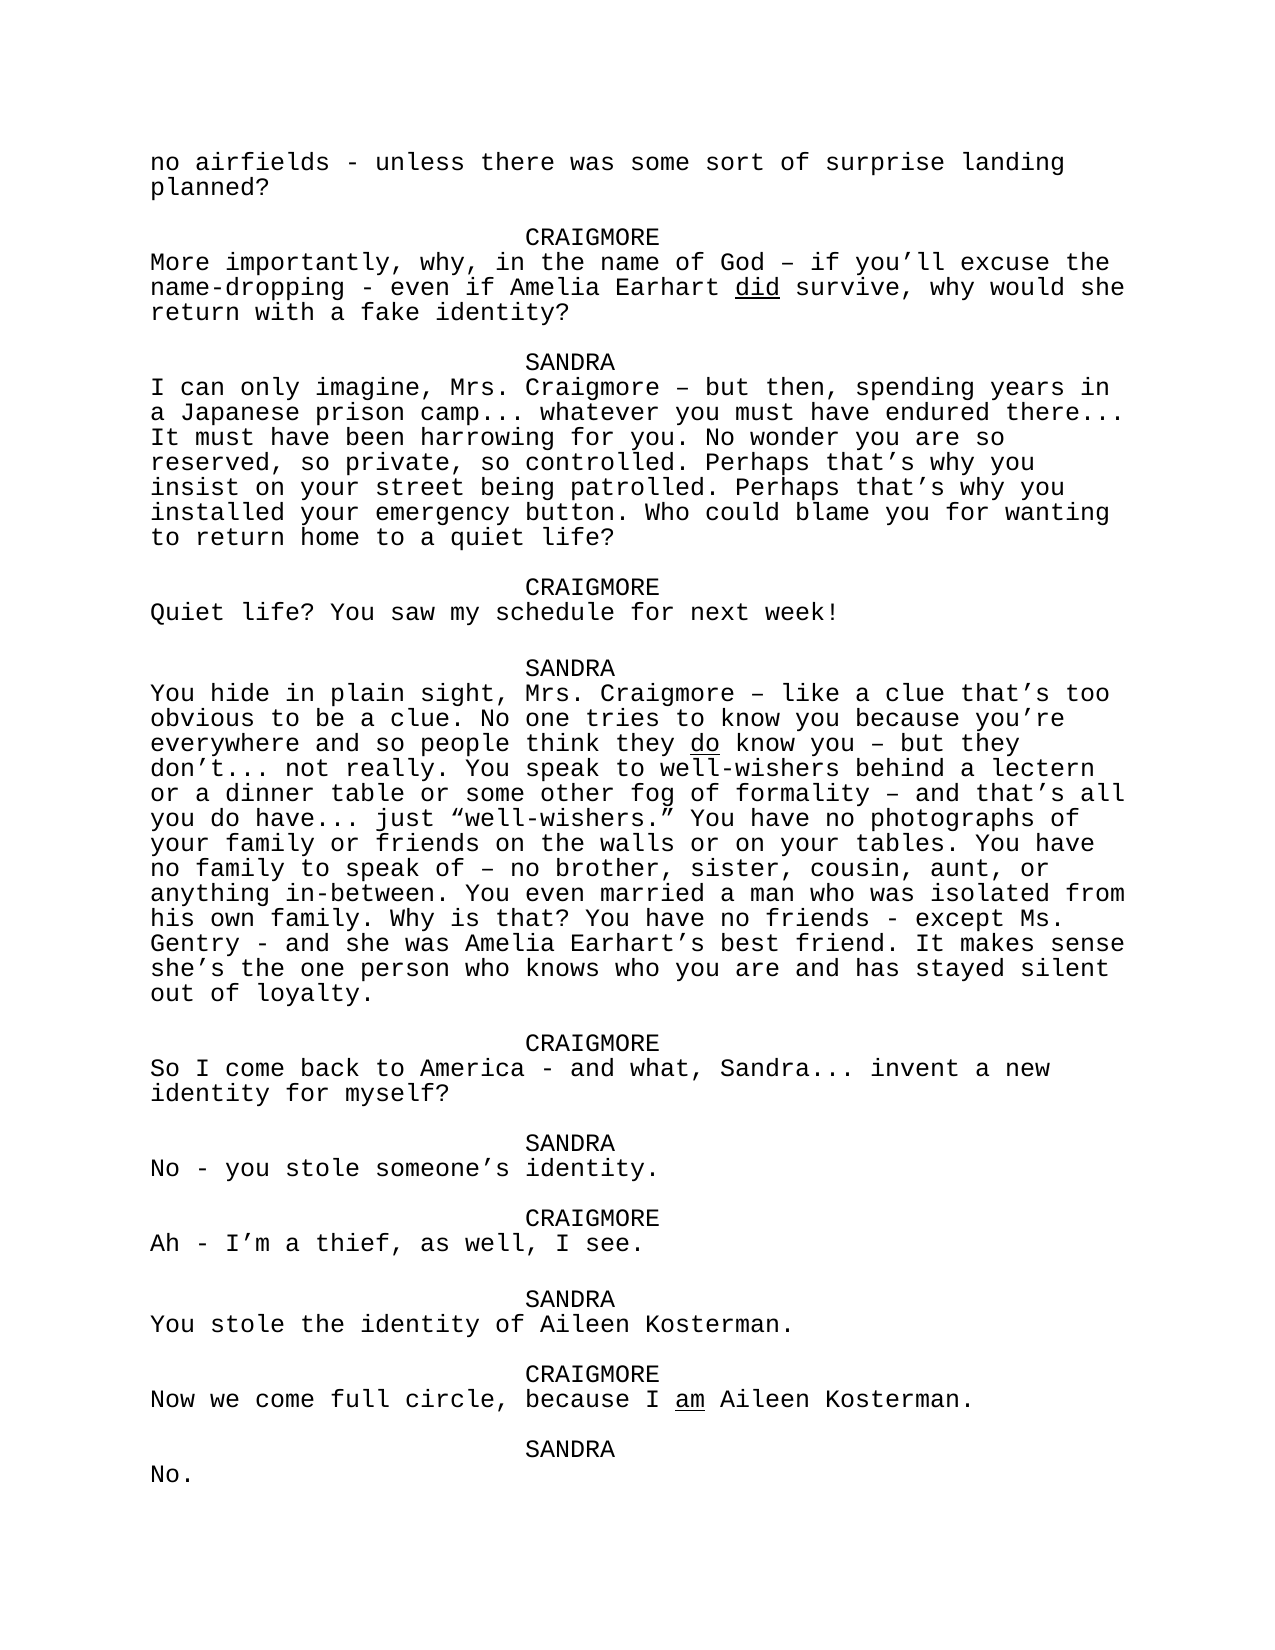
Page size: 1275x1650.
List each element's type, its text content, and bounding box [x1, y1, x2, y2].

text CRAIGMORE [150, 1206, 1125, 1231]
text SANDRA No - you stole someone’s identity. [150, 1131, 1125, 1181]
text SANDRA I can only imagine, Mrs. Craigmore – but then, spending years in a Japanese prison camp... whatever you must have endured there... It must have been harrowing for you. No wonder you are so reserved, so private, so controlled. Perhaps that’s why you insist on your street being patrolled. Perhaps that’s why you installed your emergency button. Who could blame you for wanting to return home to a quiet life? [150, 350, 1125, 550]
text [150, 150, 1125, 200]
text Quiet life? You saw my schedule for next week! [150, 600, 1125, 625]
text SANDRA You hide in plain sight, Mrs. Craigmore – like a clue that’s too obvious to be a clue. No one tries to know you because you’re everywhere and so people think they do know you – but they don’t... not really. You speak to well-wishers behind a lectern or a dinner table or some other fog of formality – and that’s all you do have... just “well-wishers.” You have no photographs of your family or friends on the walls or on your tables. You have no family to speak of – no brother, sister, cousin, aunt, or anything in-between. You even married a man who was isolated from his own family. Why is that? You have no friends - except Ms. Gentry - and she was Amelia Earhart’s best friend. It makes sense she’s the one person who knows who you are and has stayed silent out of loyalty. [150, 656, 1125, 1006]
text SANDRA No. [150, 1437, 1125, 1487]
text More importantly, why, in the name of God – if you’ll excuse the name-dropping - even if Amelia Earhart did survive, why would she return with a fake identity? [150, 250, 1125, 325]
text CRAIGMORE [150, 575, 1125, 600]
text CRAIGMORE So I come back to America - and what, Sandra... invent a new identity for myself? [150, 1031, 1125, 1106]
text CRAIGMORE [150, 1362, 1125, 1387]
text SANDRA You stole the identity of Aileen Kosterman. [150, 1287, 1125, 1337]
text CRAIGMORE [150, 225, 1125, 250]
text Ah - I’m a thief, as well, I see. [150, 1231, 1125, 1256]
text Now we come full circle, because I am Aileen Kosterman. [150, 1387, 1125, 1412]
